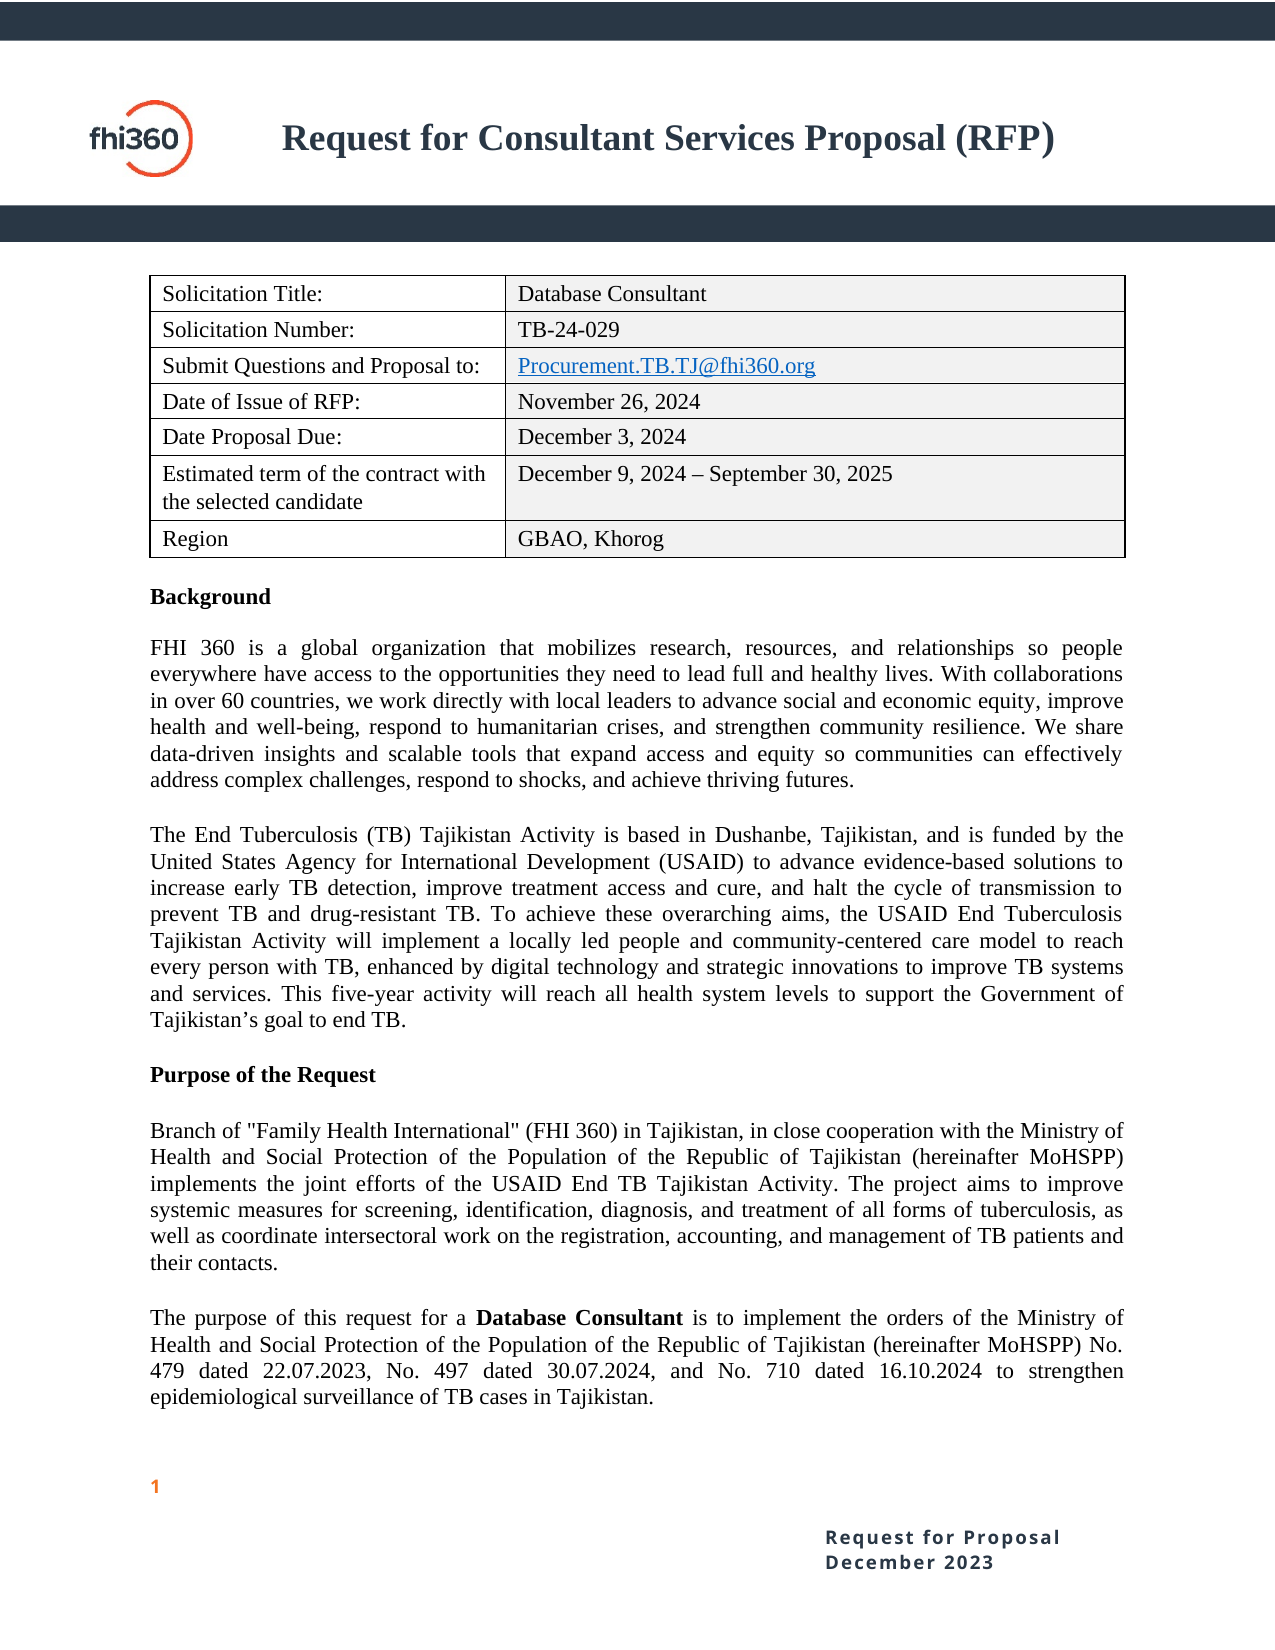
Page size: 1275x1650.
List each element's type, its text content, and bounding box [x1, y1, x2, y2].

table_cell Submit Questions and Proposal to: [151, 348, 505, 382]
table_cell Estimated term of the contract with the selected candidate [151, 456, 505, 520]
text FHI 360 is a global organization that mobilizes research, resources, and relationships so people everywhere have access to the opportunities they need to lead full and healthy lives. With collaborations in over 60 countries, we work directly with local leaders to advance social and economic equity, improve health and well-being, respond to humanitarian crises, and strengthen community resilience. We share data-driven insights and scalable tools that expand access and equity so communities can effectively address complex challenges, respond to shocks, and achieve thriving futures. [150, 634, 1125, 792]
text Branch of "Family Health International" (FHI 360) in Tajikistan, in close cooperation with the Ministry of Health and Social Protection of the Population of the Republic of Tajikistan (hereinafter MoHSPP) implements the joint efforts of the USAID End TB Tajikistan Activity. The project aims to improve systemic measures for screening, identification, diagnosis, and treatment of all forms of tuberculosis, as well as coordinate intersectoral work on the registration, accounting, and management of TB patients and their contacts. [150, 1117, 1125, 1275]
table_header Solicitation Title: [151, 276, 505, 311]
table_cell Procurement.TB.TJ@fhi360.org [506, 348, 1124, 382]
table_cell Solicitation Number: [151, 312, 505, 347]
table_cell Region [151, 521, 505, 557]
table_cell GBAO, Khorog [506, 521, 1124, 557]
table_cell TB-24-029 [506, 312, 1124, 347]
text The purpose of this request for a Database Consultant is to implement the orders of the Ministry of Health and Social Protection of the Population of the Republic of Tajikistan (hereinafter MoHSPP) No. 479 dated 22.07.2023, No. 497 dated 30.07.2024, and No. 710 dated 16.10.2024 to strengthen epidemiological surveillance of TB cases in Tajikistan. [150, 1304, 1125, 1410]
table_cell November 26, 2024 [506, 384, 1124, 418]
text The End Tuberculosis (TB) Tajikistan Activity is based in Dushanbe, Tajikistan, and is funded by the United States Agency for International Development (USAID) to advance evidence-based solutions to increase early TB detection, improve treatment access and cure, and halt the cycle of transmission to prevent TB and drug-resistant TB. To achieve these overarching aims, the USAID End Tuberculosis Tajikistan Activity will implement a locally led people and community-centered care model to reach every person with TB, enhanced by digital technology and strategic innovations to improve TB systems and services. This five-year activity will reach all health system levels to support the Government of Tajikistan’s goal to end TB. [150, 821, 1125, 1032]
table_cell Date Proposal Due: [151, 419, 505, 455]
text Background [150, 583, 1125, 609]
table_cell December 9, 2024 – September 30, 2025 [506, 456, 1124, 520]
table_cell Date of Issue of RFP: [151, 384, 505, 418]
table_cell December 3, 2024 [506, 419, 1124, 455]
picture [89, 100, 193, 177]
text Request for Consultant Services Proposal (RFP) [193, 100, 1125, 163]
text Purpose of the Request [150, 1061, 1125, 1088]
table_header Database Consultant [506, 276, 1124, 311]
